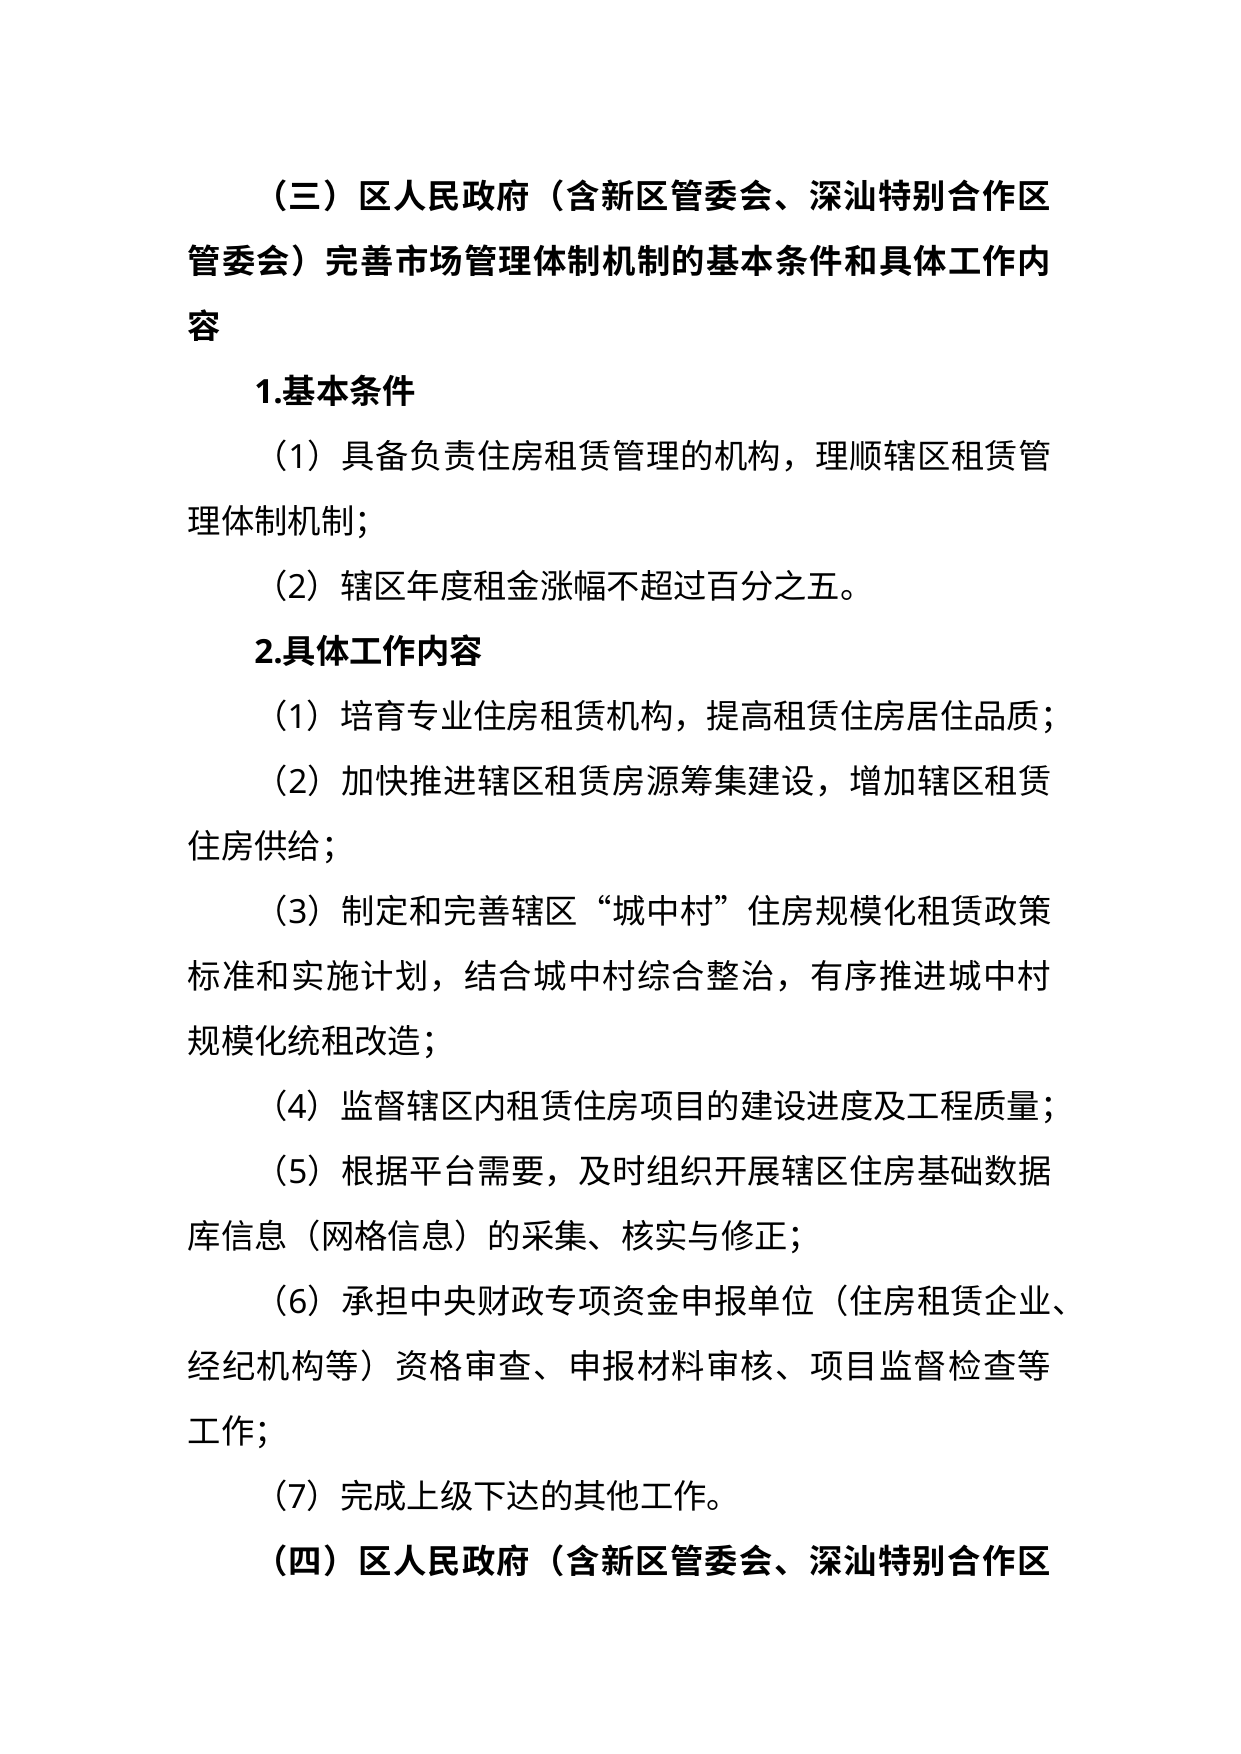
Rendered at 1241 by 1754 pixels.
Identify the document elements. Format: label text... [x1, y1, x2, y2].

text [187, 1527, 1053, 1592]
text （三）区人民政府（含新区管委会、深汕特别合作区管委会）完善市场管理体制机制的基本条件和具体工作内容 [187, 162, 1053, 357]
text （2）加快推进辖区租赁房源筹集建设，增加辖区租赁住房供给； [187, 747, 1053, 877]
text （6）承担中央财政专项资金申报单位（住房租赁企业、经纪机构等）资格审查、申报材料审核、项目监督检查等工作； [187, 1267, 1053, 1462]
text （4）监督辖区内租赁住房项目的建设进度及工程质量； [187, 1072, 1053, 1137]
text 1.基本条件 [187, 357, 1053, 422]
text （2）辖区年度租金涨幅不超过百分之五。 [187, 552, 1053, 617]
text （1）培育专业住房租赁机构，提高租赁住房居住品质； [187, 682, 1053, 747]
text 2.具体工作内容 [187, 617, 1053, 682]
text （3）制定和完善辖区“城中村”住房规模化租赁政策标准和实施计划，结合城中村综合整治，有序推进城中村规模化统租改造； [187, 877, 1053, 1072]
text （5）根据平台需要，及时组织开展辖区住房基础数据库信息（网格信息）的采集、核实与修正； [187, 1137, 1053, 1267]
text （1）具备负责住房租赁管理的机构，理顺辖区租赁管理体制机制； [187, 422, 1053, 552]
text （7）完成上级下达的其他工作。 [187, 1462, 1053, 1527]
